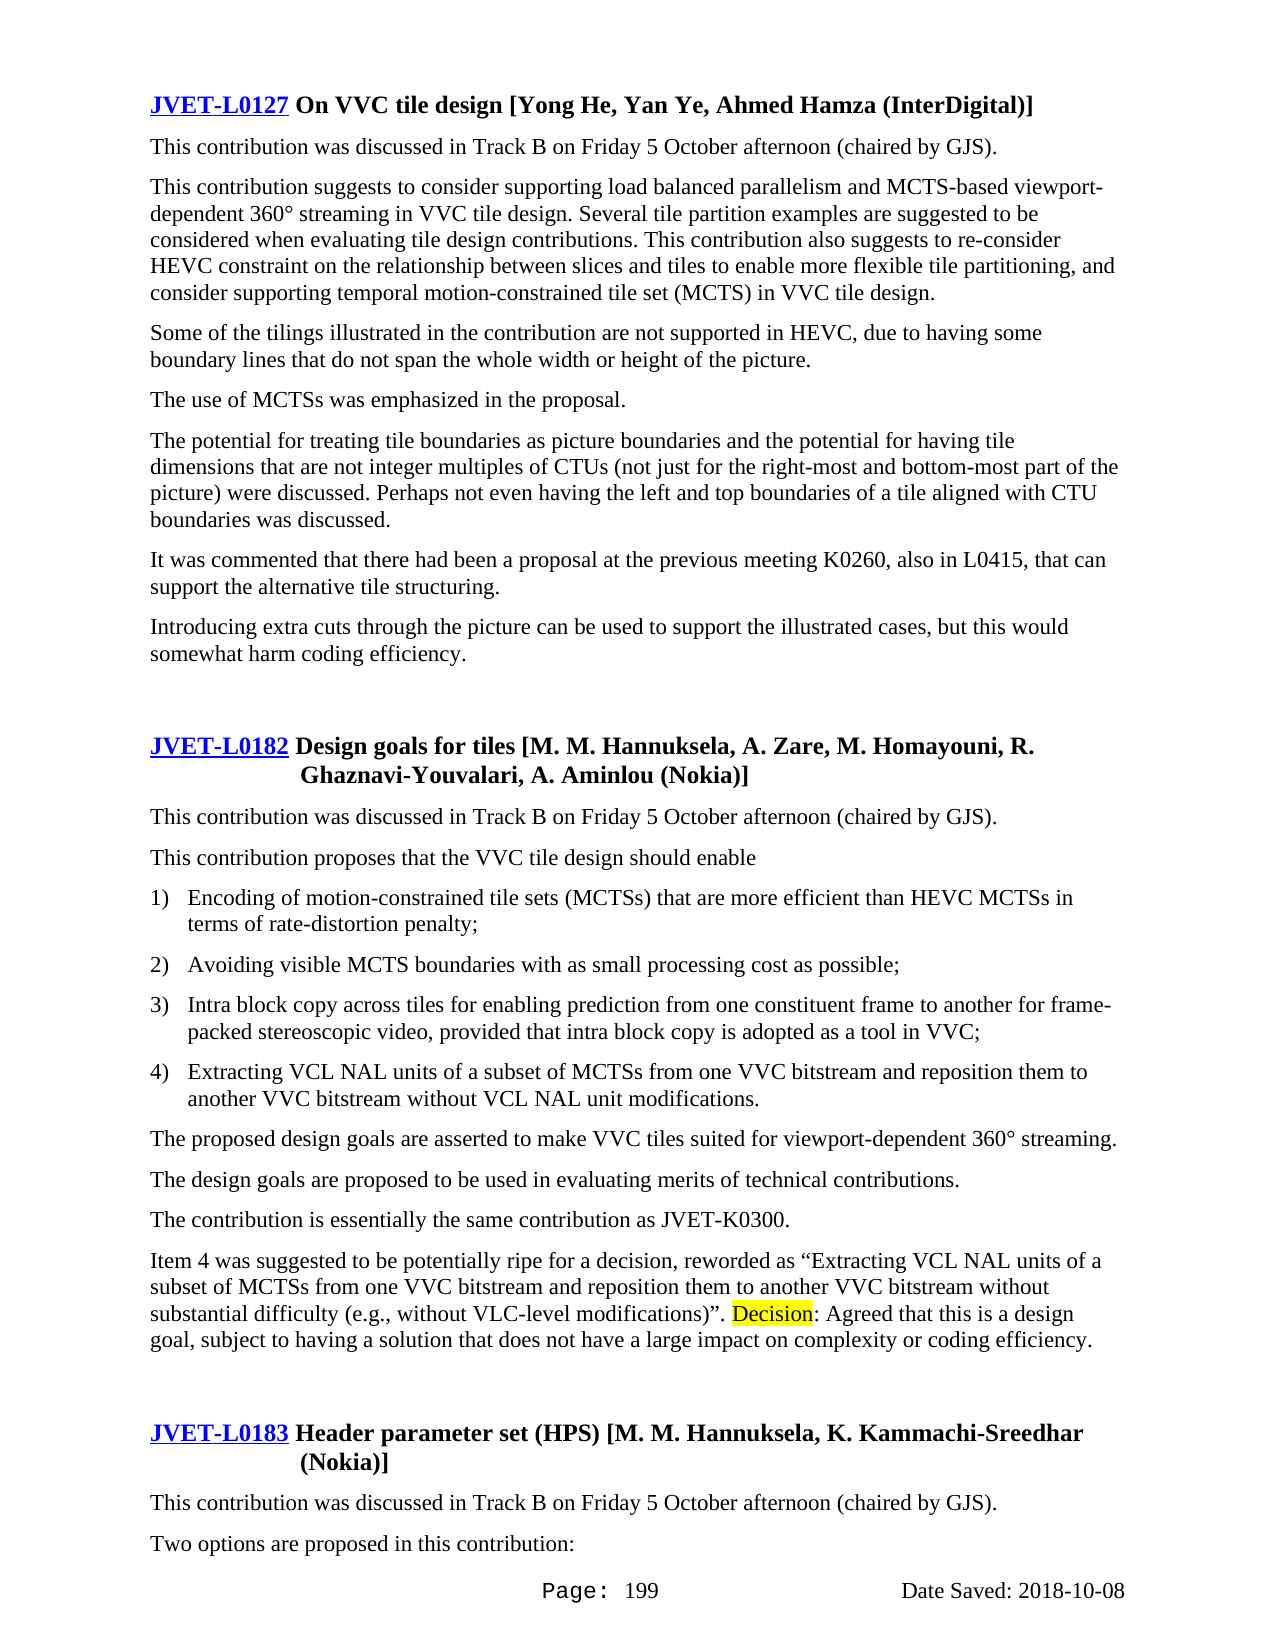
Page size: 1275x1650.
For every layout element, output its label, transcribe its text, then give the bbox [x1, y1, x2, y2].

list Extracting VCL NAL units of a subset of MCTSs from one VVC bitstream and reposition them to another VVC bitstream without VCL NAL unit modifications. [150, 1058, 1125, 1111]
text The contribution is essentially the same contribution as JVET-K0300. [150, 1206, 1125, 1233]
text This contribution was discussed in Track B on Friday 5 October afternoon (chaired by GJS). [150, 1489, 1125, 1516]
subtitle JVET-L0183 Header parameter set (HPS) [M. M. Hannuksela, K. Kammachi-Sreedhar (Nokia)] [150, 1418, 1125, 1475]
text The use of MCTSs was emphasized in the proposal. [150, 386, 1125, 413]
text The proposed design goals are asserted to make VVC tiles suited for viewport-dependent 360° streaming. [150, 1125, 1125, 1152]
text This contribution suggests to consider supporting load balanced parallelism and MCTS-based viewport-dependent 360° streaming in VVC tile design. Several tile partition examples are suggested to be considered when evaluating tile design contributions. This contribution also suggests to re-consider HEVC constraint on the relationship between slices and tiles to enable more flexible tile partitioning, and consider supporting temporal motion-constrained tile set (MCTS) in VVC tile design. [150, 173, 1125, 305]
subtitle JVET-L0182 Design goals for tiles [M. M. Hannuksela, A. Zare, M. Homayouni, R. Ghaznavi-Youvalari, A. Aminlou (Nokia)] [150, 731, 1125, 789]
text Two options are proposed in this contribution: [150, 1530, 1125, 1556]
text The design goals are proposed to be used in evaluating merits of technical contributions. [150, 1166, 1125, 1192]
list Avoiding visible MCTS boundaries with as small processing cost as possible; [150, 951, 1125, 977]
text Some of the tilings illustrated in the contribution are not supported in HEVC, due to having some boundary lines that do not span the whole width or height of the picture. [150, 319, 1125, 372]
text Item 4 was suggested to be potentially ripe for a decision, reworded as “Extracting VCL NAL units of a subset of MCTSs from one VVC bitstream and reposition them to another VVC bitstream without substantial difficulty (e.g., without VLC-level modifications)”. Decision: Agreed that this is a design goal, subject to having a solution that does not have a large impact on complexity or coding efficiency. [150, 1247, 1125, 1352]
text This contribution proposes that the VVC tile design should enable [150, 844, 1125, 870]
text This contribution was discussed in Track B on Friday 5 October afternoon (chaired by GJS). [150, 133, 1125, 159]
list Encoding of motion-constrained tile sets (MCTSs) that are more efficient than HEVC MCTSs in terms of rate-distortion penalty; [150, 884, 1125, 937]
text The potential for treating tile boundaries as picture boundaries and the potential for having tile dimensions that are not integer multiples of CTUs (not just for the right-most and bottom-most part of the picture) were discussed. Perhaps not even having the left and top boundaries of a tile aligned with CTU boundaries was discussed. [150, 427, 1125, 532]
list Intra block copy across tiles for enabling prediction from one constituent frame to another for frame-packed stereoscopic video, provided that intra block copy is adopted as a tool in VVC; [150, 992, 1125, 1044]
text This contribution was discussed in Track B on Friday 5 October afternoon (chaired by GJS). [150, 803, 1125, 829]
subtitle JVET-L0127 On VVC tile design [Yong He, Yan Ye, Ahmed Hamza (InterDigital)] [150, 90, 1125, 119]
text It was commented that there had been a proposal at the previous meeting K0260, also in L0415, that can support the alternative tile structuring. [150, 546, 1125, 599]
text Introducing extra cuts through the picture can be used to support the illustrated cases, but this would somewhat harm coding efficiency. [150, 613, 1125, 666]
